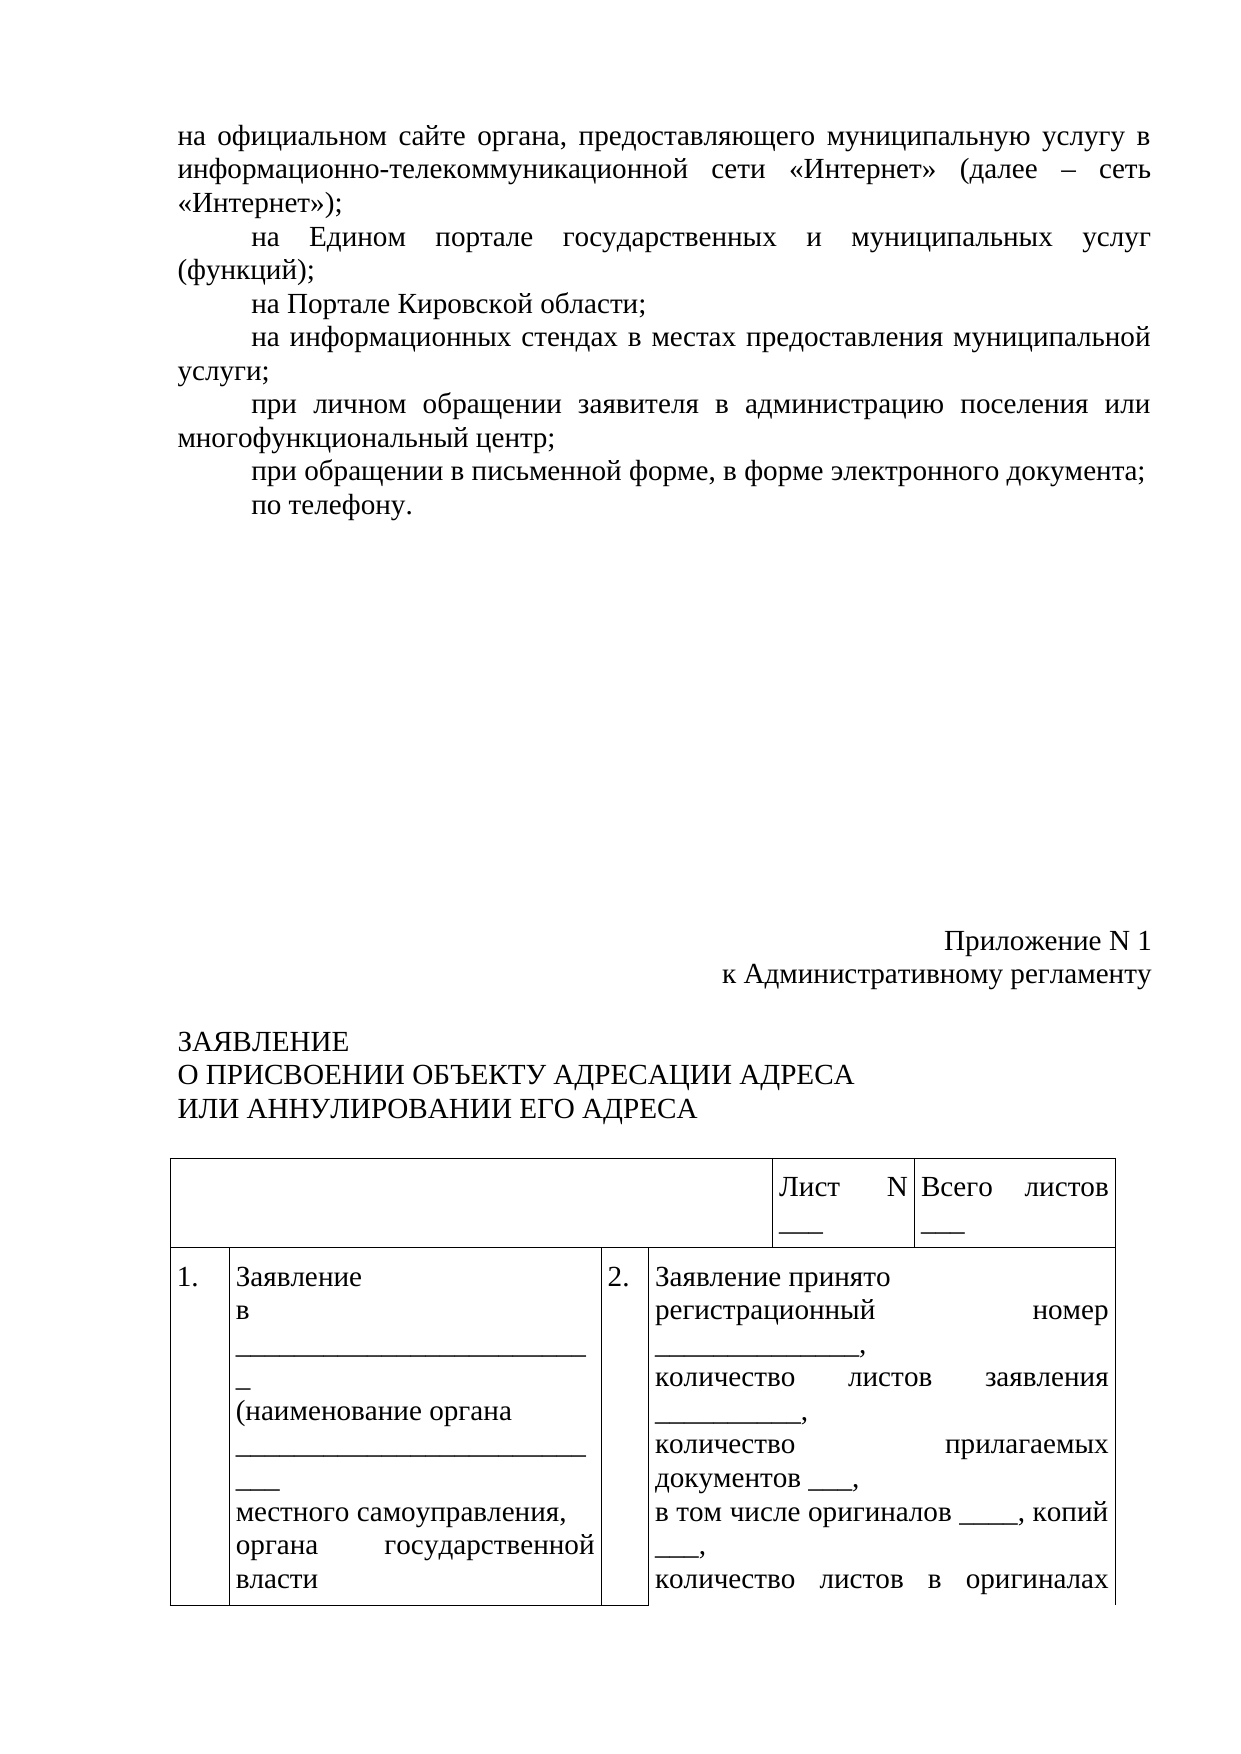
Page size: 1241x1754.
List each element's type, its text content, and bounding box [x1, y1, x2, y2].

text на официальном сайте органа, предоставляющего муниципальную услугу в информационно-телекоммуникационной сети «Интернет» (далее – сеть «Интернет»); [177, 118, 1152, 219]
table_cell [230, 1248, 601, 1605]
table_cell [649, 1248, 1115, 1605]
text на Портале Кировской области; [177, 286, 1152, 319]
text на информационных стендах в местах предоставления муниципальной услуги; [177, 319, 1152, 386]
text при обращении в письменной форме, в форме электронного документа; [177, 453, 1152, 487]
table_header Всего листов ___ [915, 1159, 1115, 1247]
table_header Лист N ___ [773, 1159, 914, 1247]
text ИЛИ АННУЛИРОВАНИИ ЕГО АДРЕСА [177, 1091, 1152, 1124]
text О ПРИСВОЕНИИ ОБЪЕКТУ АДРЕСАЦИИ АДРЕСА [177, 1057, 1152, 1091]
text Приложение N 1 [177, 923, 1152, 957]
text при личном обращении заявителя в администрацию поселения или многофункциональный центр; [177, 386, 1152, 453]
text на Едином портале государственных и муниципальных услуг (функций); [177, 219, 1152, 286]
table_cell 2. [602, 1248, 648, 1605]
text к Административному регламенту [177, 957, 1152, 990]
table_header [171, 1159, 772, 1247]
text по телефону. [177, 487, 1152, 521]
text ЗАЯВЛЕНИЕ [177, 1024, 1152, 1057]
table_cell 1. [171, 1248, 229, 1605]
